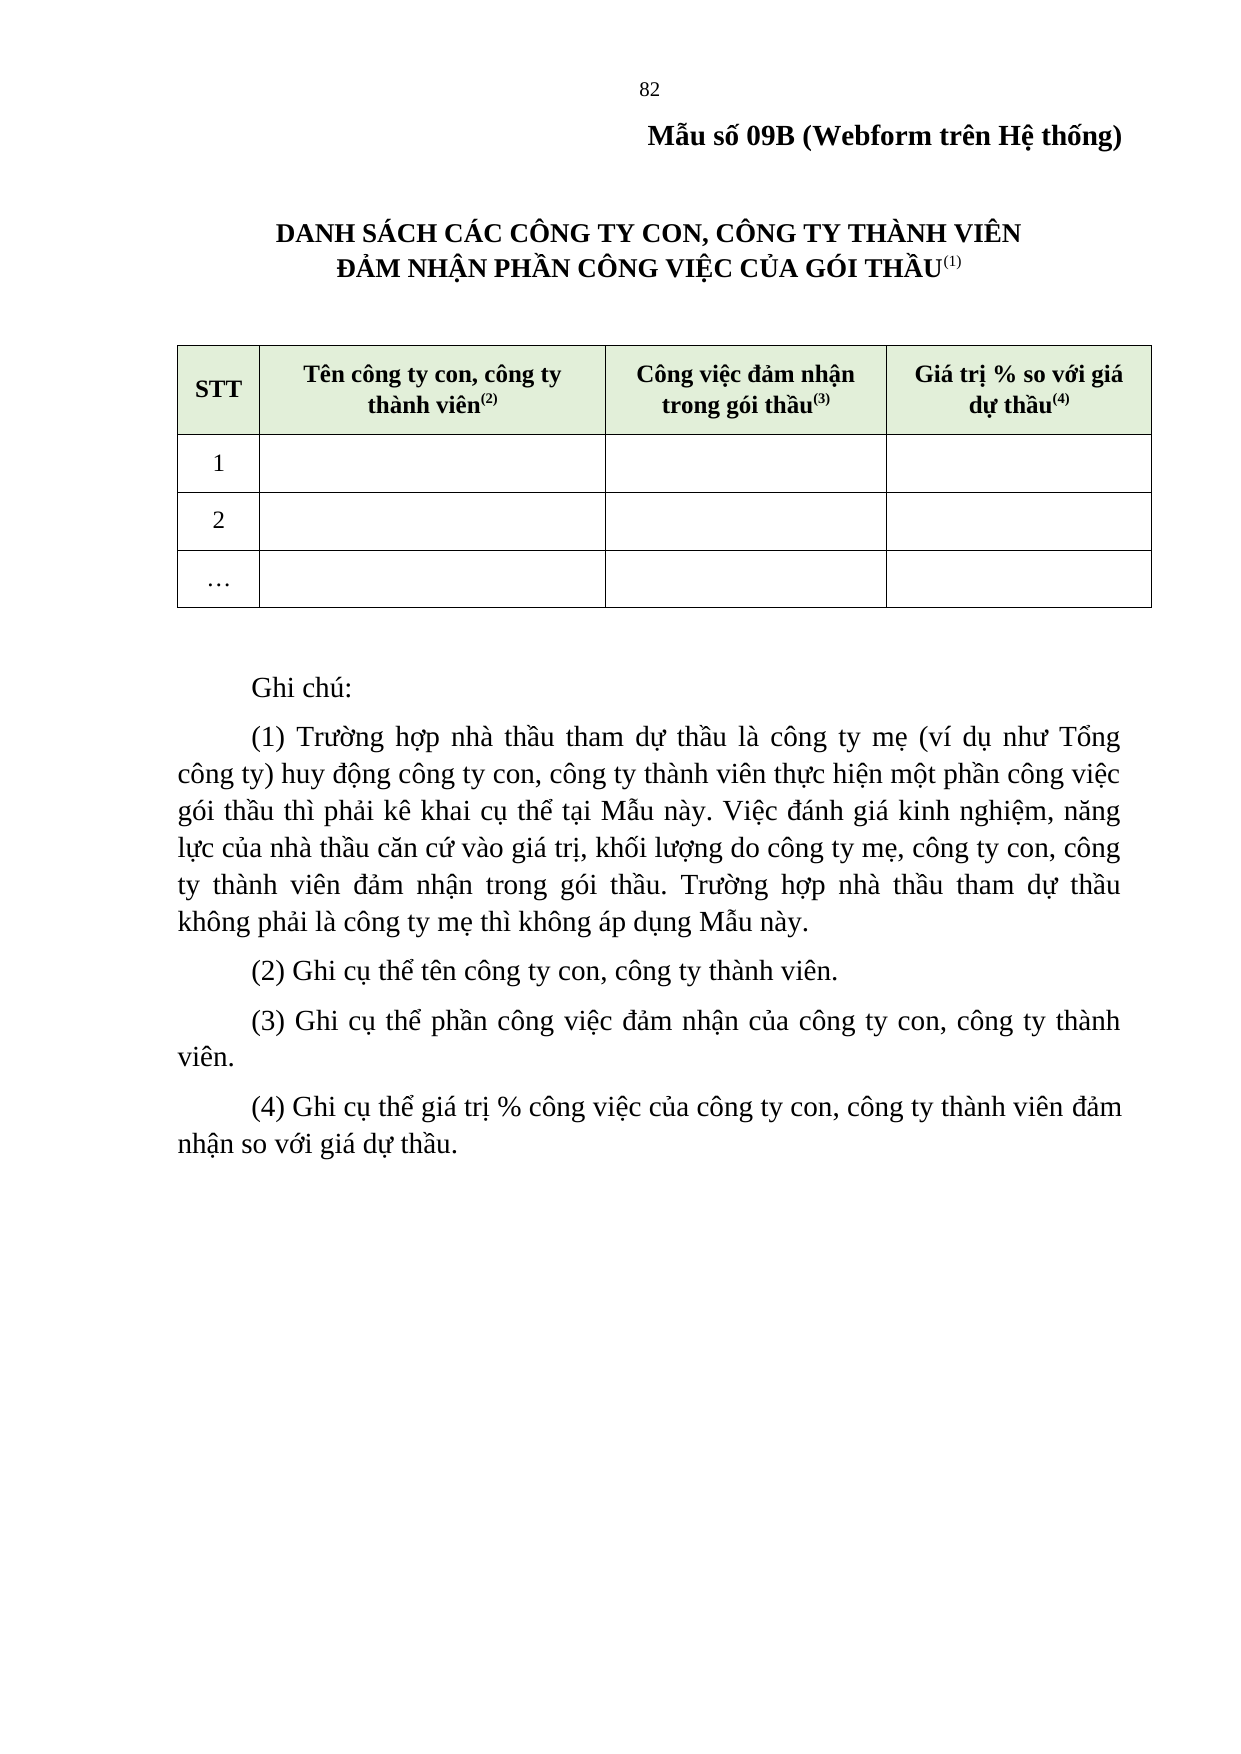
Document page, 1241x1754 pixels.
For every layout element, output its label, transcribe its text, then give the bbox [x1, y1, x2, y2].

table_header Công việc đảm nhận trong gói thầu(3) [606, 346, 886, 434]
text (3) Ghi cụ thể phần công việc đảm nhận của công ty con, công ty thành viên. [177, 1003, 1122, 1073]
table_cell [606, 551, 886, 607]
table_cell 2 [178, 493, 259, 549]
table_cell [260, 493, 605, 549]
subtitle ĐẢM NHẬN PHẦN CÔNG VIỆC CỦA GÓI THẦU(1) [177, 252, 1120, 283]
table_cell 1 [178, 435, 259, 492]
text (4) Ghi cụ thể giá trị % công việc của công ty con, công ty thành viên đảm nhận so với giá dự thầu. [177, 1089, 1122, 1159]
table_header Giá trị % so với giá dự thầu(4) [887, 346, 1151, 434]
text (1) Trường hợp nhà thầu tham dự thầu là công ty mẹ (ví dụ như Tổng công ty) huy động công ty con, công ty thành viên thực hiện một phần công việc gói thầu thì phải kê khai cụ thể tại Mẫu này. Việc đánh giá kinh nghiệm, năng lực của nhà thầu căn cứ vào giá trị, khối lượng do công ty mẹ, công ty con, công ty thành viên đảm nhận trong gói thầu. Trường hợp nhà thầu tham dự thầu không phải là công ty mẹ thì không áp dụng Mẫu này. [177, 719, 1122, 937]
table_header Tên công ty con, công ty thành viên(2) [260, 346, 605, 434]
table_header STT [178, 346, 259, 434]
subtitle DANH SÁCH CÁC CÔNG TY CON, CÔNG TY THÀNH VIÊN [177, 217, 1120, 248]
table_cell [606, 435, 886, 492]
table_cell [887, 493, 1151, 549]
table_cell [887, 551, 1151, 607]
text Ghi chú: [177, 670, 1122, 704]
table_cell [887, 435, 1151, 492]
table_cell [606, 493, 886, 549]
table_cell … [178, 551, 259, 607]
text (2) Ghi cụ thể tên công ty con, công ty thành viên. [177, 953, 1122, 987]
table_cell [260, 435, 605, 492]
table_cell [260, 551, 605, 607]
text Mẫu số 09B (Webform trên Hệ thống) [177, 118, 1122, 152]
